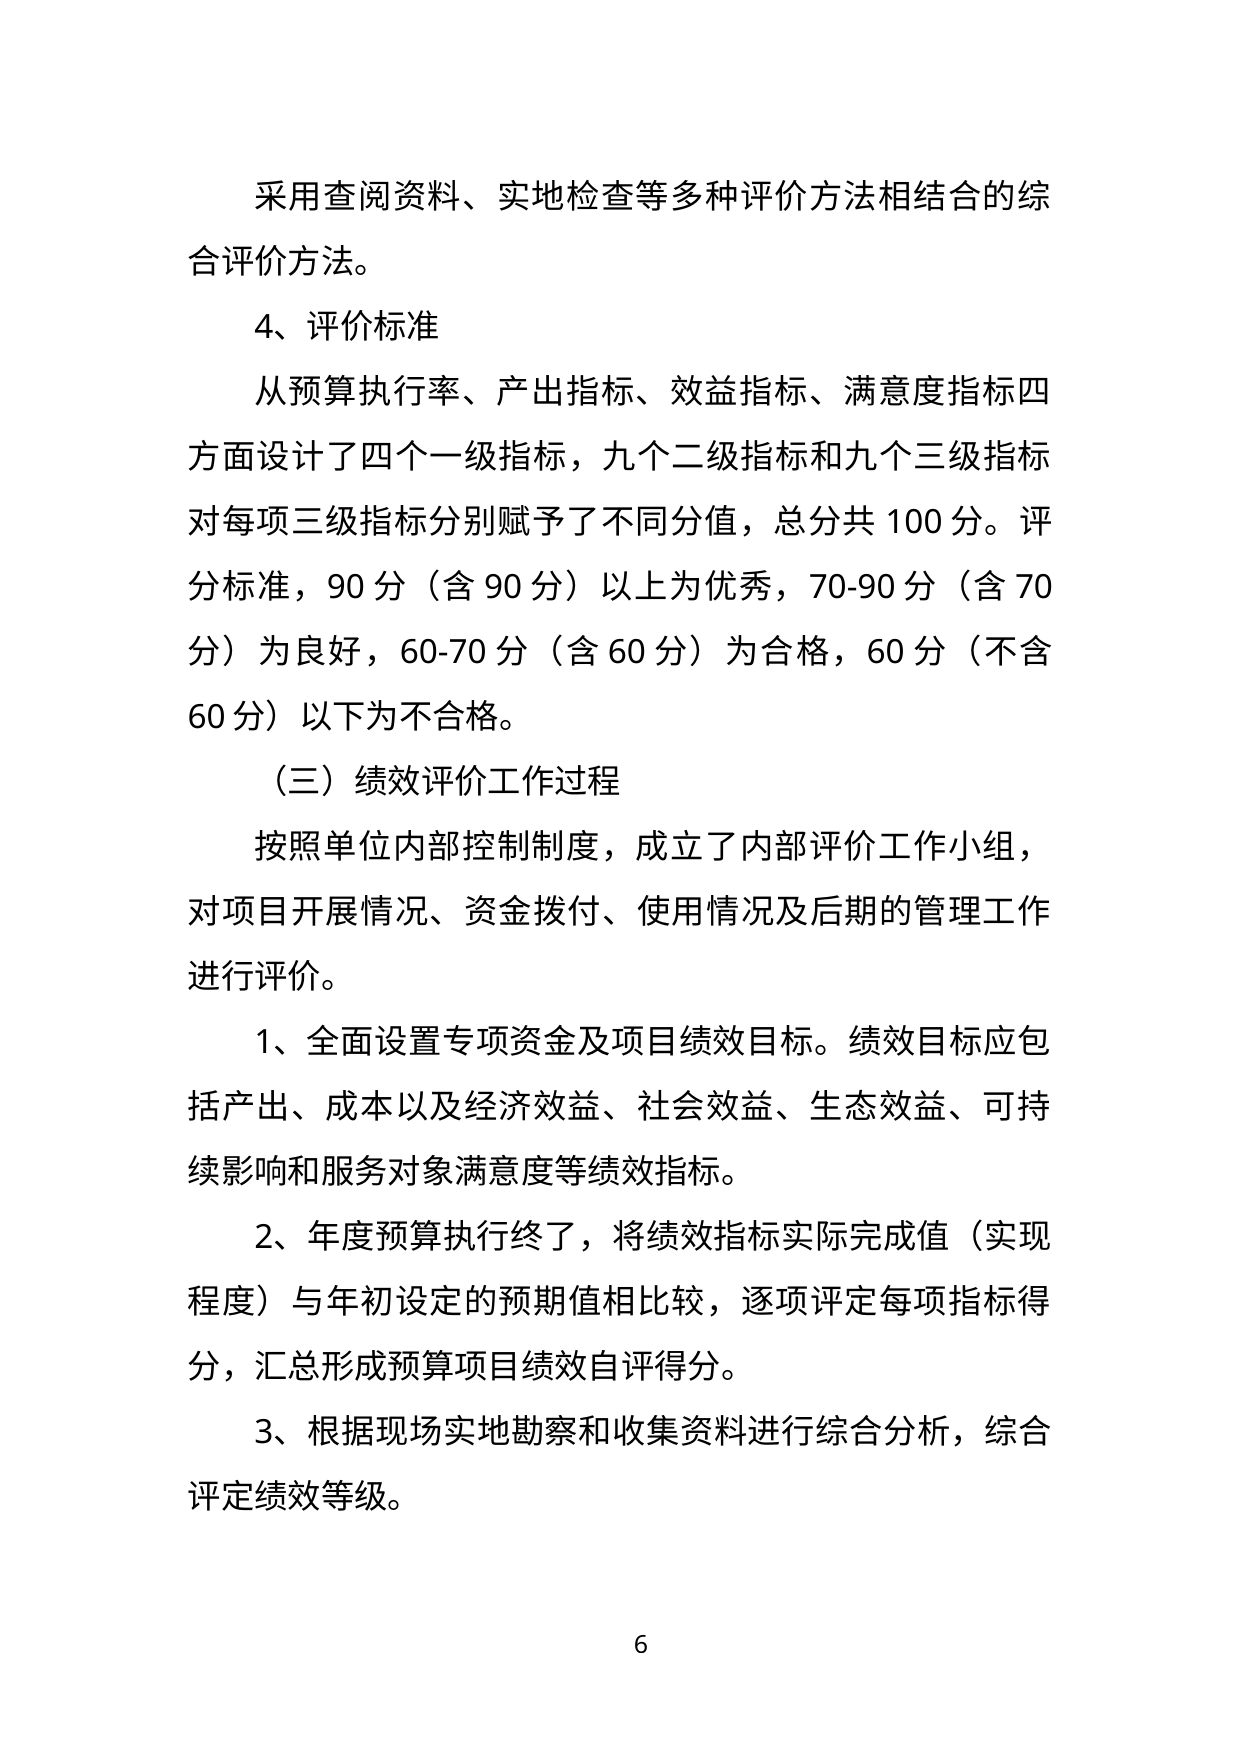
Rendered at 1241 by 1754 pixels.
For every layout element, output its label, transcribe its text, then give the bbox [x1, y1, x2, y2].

text 4、评价标准 [187, 292, 1053, 357]
text 采用查阅资料、实地检查等多种评价方法相结合的综合评价方法。 [187, 162, 1053, 292]
list 2、年度预算执行终了，将绩效指标实际完成值（实现程度）与年初设定的预期值相比较，逐项评定每项指标得分，汇总形成预算项目绩效自评得分。 [187, 1202, 1053, 1397]
text 3、根据现场实地勘察和收集资料进行综合分析，综合评定绩效等级。 [187, 1397, 1053, 1527]
text 按照单位内部控制制度，成立了内部评价工作小组，对项目开展情况、资金拨付、使用情况及后期的管理工作进行评价。 [187, 812, 1053, 1007]
text （三）绩效评价工作过程 [187, 747, 1053, 812]
text 从预算执行率、产出指标、效益指标、满意度指标四方面设计了四个一级指标，九个二级指标和九个三级指标。对每项三级指标分别赋予了不同分值，总分共100分。评分标准，90分（含90分）以上为优秀，70-90分（含70分）为良好，60-70分（含60分）为合格，60分（不含60分）以下为不合格。 [187, 357, 1053, 747]
list 全面设置专项资金及项目绩效目标。绩效目标应包括产出、成本以及经济效益、社会效益、生态效益、可持续影响和服务对象满意度等绩效指标。 [187, 1007, 1053, 1202]
